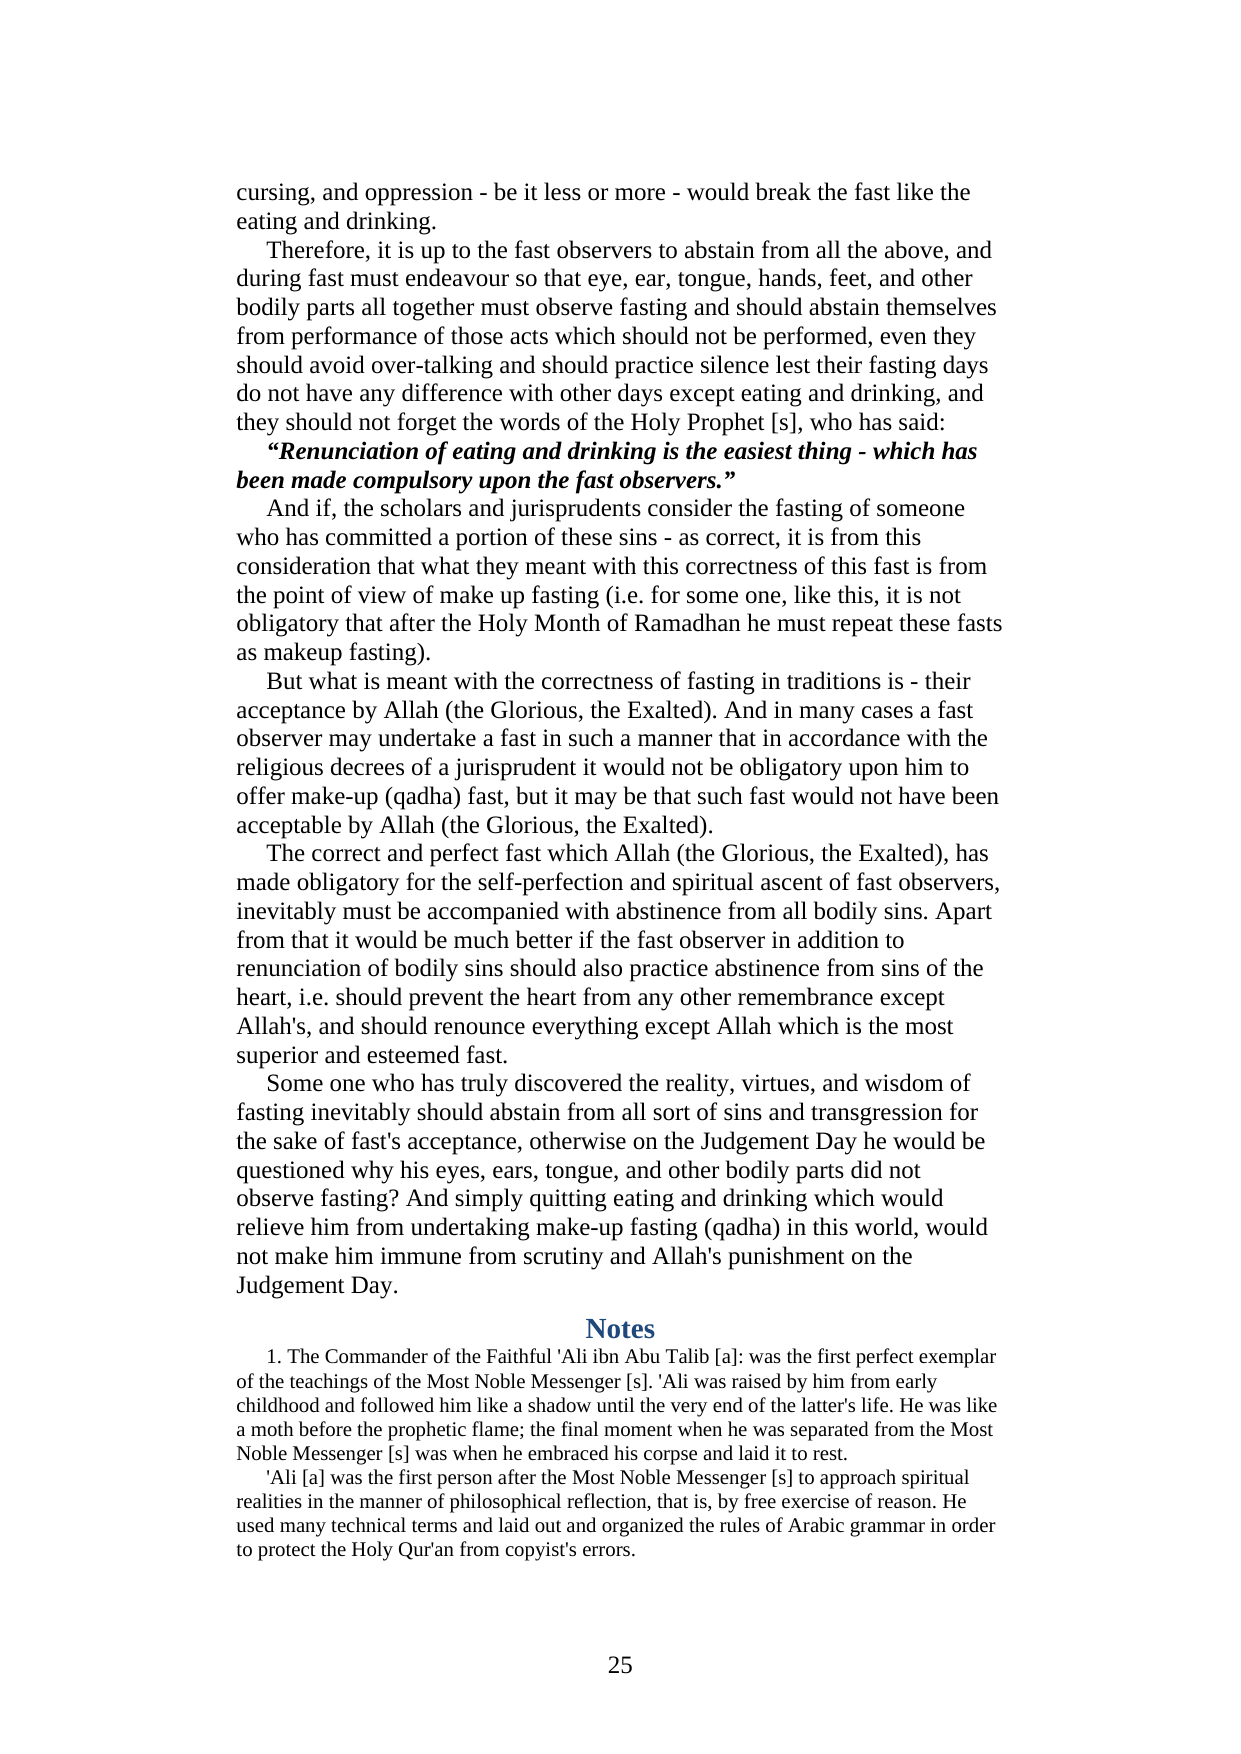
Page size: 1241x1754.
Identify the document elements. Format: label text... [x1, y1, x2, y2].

text The correct and perfect fast which Allah (the Glorious, the Exalted), has made obligatory for the self-perfection and spiritual ascent of fast observers, inevitably must be accompanied with abstinence from all bodily sins. Apart from that it would be much better if the fast observer in addition to renunciation of bodily sins should also practice abstinence from sins of the heart, i.e. should prevent the heart from any other remembrance except Allah's, and should renounce everything except Allah which is the most superior and esteemed fast. [236, 838, 1004, 1068]
text “Renunciation of eating and drinking is the easiest thing - which has been made compulsory upon the fast observers.” [236, 436, 1004, 493]
text Some one who has truly discovered the reality, virtues, and wisdom of fasting inevitably should abstain from all sort of sins and transgression for the sake of fast's acceptance, otherwise on the Judgement Day he would be questioned why his eyes, ears, tongue, and other bodily parts did not observe fasting? And simply quitting eating and drinking which would relieve him from undertaking make-up fasting (qadha) in this world, would not make him immune from scrutiny and Allah's punishment on the Judgement Day. [236, 1068, 1004, 1298]
text Therefore, it is up to the fast observers to abstain from all the above, and during fast must endeavour so that eye, ear, tongue, hands, feet, and other bodily parts all together must observe fasting and should abstain themselves from performance of those acts which should not be performed, even they should avoid over-talking and should practice silence lest their fasting days do not have any difference with other days except eating and drinking, and they should not forget the words of the Holy Prophet [s], who has said: [236, 235, 1004, 436]
text And if, the scholars and jurisprudents consider the fasting of someone who has committed a portion of these sins - as correct, it is from this consideration that what they meant with this correctness of this fast is from the point of view of make up fasting (i.e. for some one, like this, it is not obligatory that after the Holy Month of Ramadhan he must repeat these fasts as makeup fasting). [236, 493, 1004, 666]
subtitle Notes [236, 1311, 1004, 1344]
text 1. The Commander of the Faithful 'Ali ibn Abu Talib [a]: was the first perfect exemplar of the teachings of the Most Noble Messenger [s]. 'Ali was raised by him from early childhood and followed him like a shadow until the very end of the latter's life. He was like a moth before the prophetic flame; the final moment when he was separated from the Most Noble Messenger [s] was when he embraced his corpse and laid it to rest. [236, 1344, 1004, 1465]
text But what is meant with the correctness of fasting in traditions is - their acceptance by Allah (the Glorious, the Exalted). And in many cases a fast observer may undertake a fast in such a manner that in accordance with the religious decrees of a jurisprudent it would not be obligatory upon him to offer make-up (qadha) fast, but it may be that such fast would not have been acceptable by Allah (the Glorious, the Exalted). [236, 666, 1004, 838]
text 'Ali [a] was the first person after the Most Noble Messenger [s] to approach spiritual realities in the manner of philosophical reflection, that is, by free exercise of reason. He used many technical terms and laid out and organized the rules of Arabic grammar in order to protect the Holy Qur'an from copyist's errors. [236, 1465, 1004, 1561]
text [236, 177, 1004, 235]
